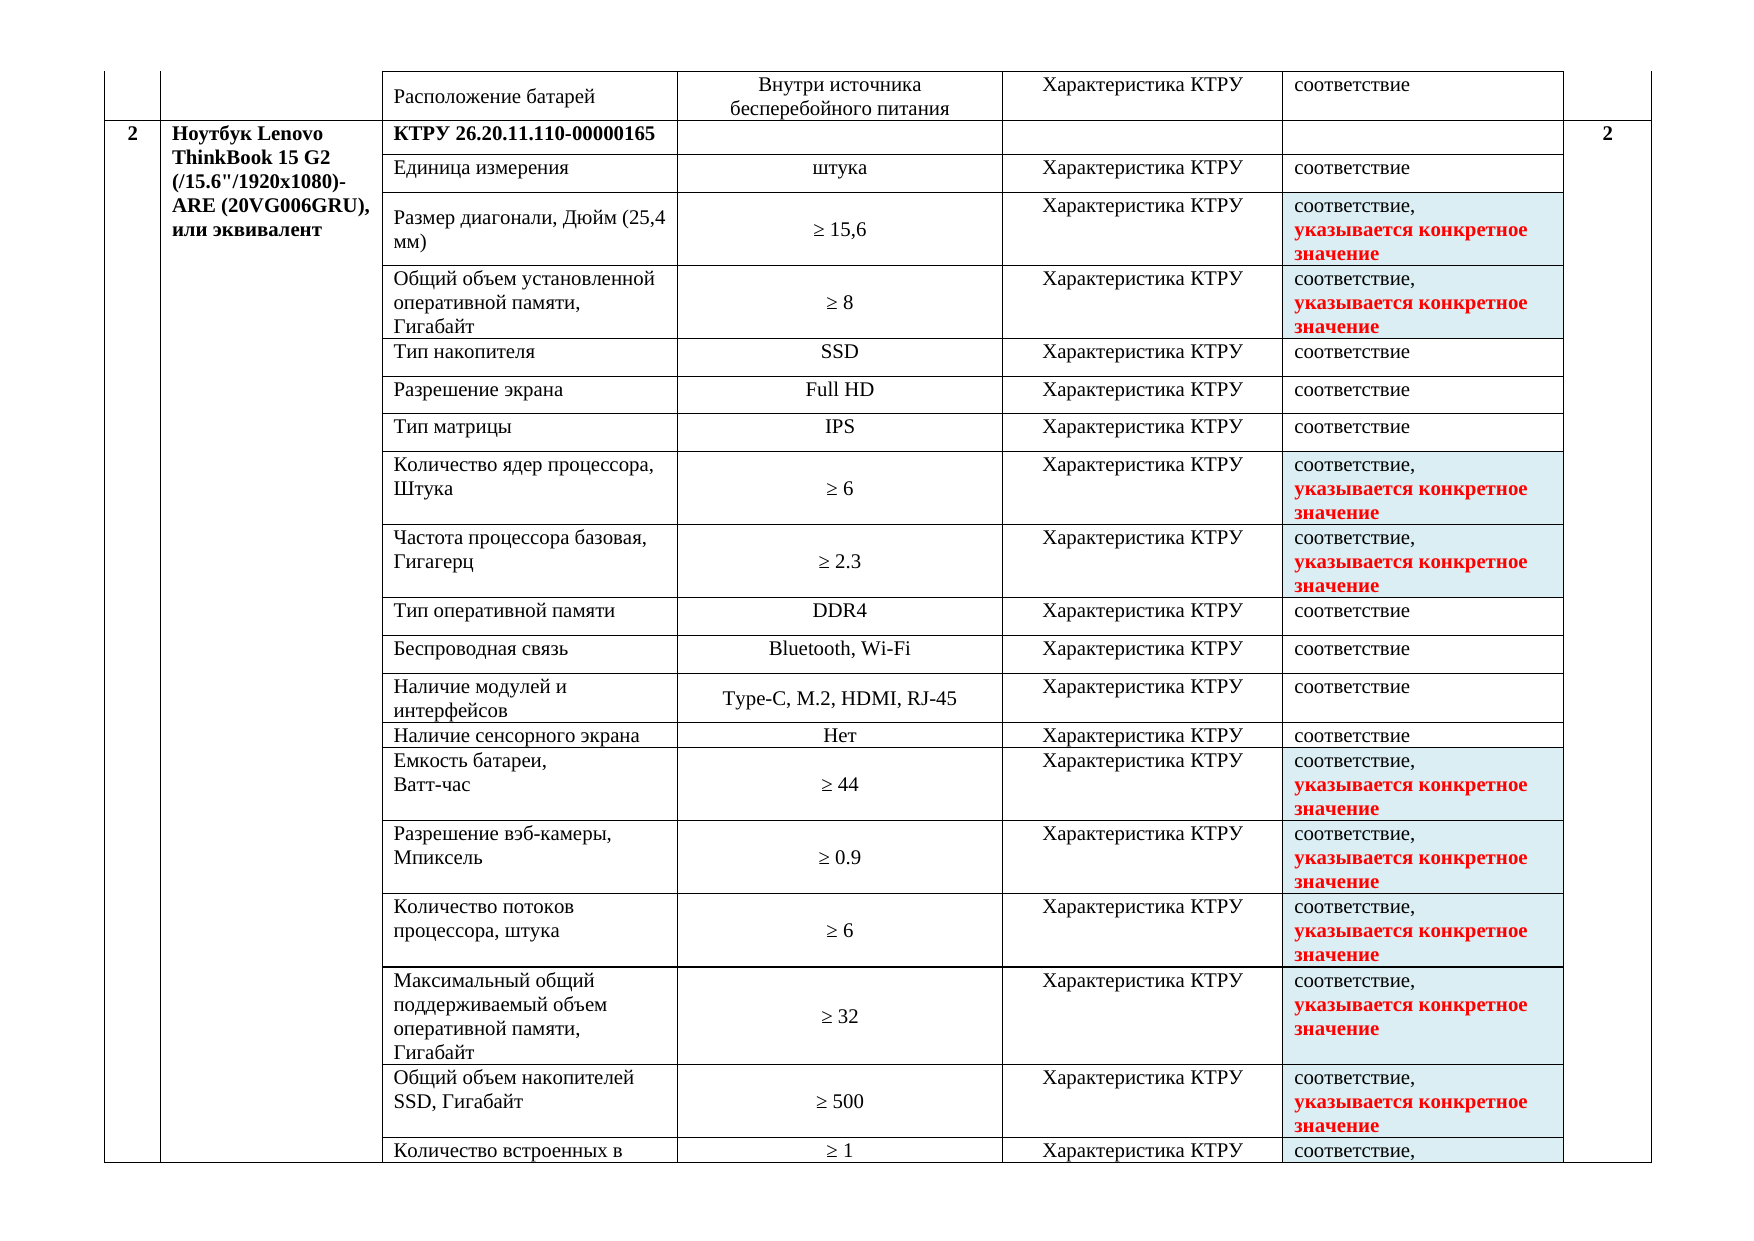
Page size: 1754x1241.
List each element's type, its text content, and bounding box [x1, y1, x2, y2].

table_cell соответствие, указывается конкретное значение [1283, 968, 1563, 1064]
table_cell Количество ядер процессора, Штука [383, 452, 677, 524]
table_cell ≥ 32 [678, 968, 1002, 1064]
table_cell соответствие [1283, 72, 1563, 120]
table_cell Разрешение вэб-камеры, Мпиксель [383, 821, 677, 893]
table_cell Характеристика КТРУ [1003, 748, 1282, 820]
table_cell Характеристика КТРУ [1003, 155, 1282, 192]
table_cell Характеристика КТРУ [1003, 723, 1282, 747]
table_cell соответствие, указывается конкретное значение [1283, 894, 1563, 966]
table_cell Характеристика КТРУ [1003, 266, 1282, 338]
table_cell соответствие [1283, 155, 1563, 192]
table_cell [1283, 1138, 1563, 1162]
table_cell Характеристика КТРУ [1003, 968, 1282, 1064]
table_cell соответствие, указывается конкретное значение [1283, 266, 1563, 338]
table_cell соответствие [1283, 598, 1563, 635]
table_cell Характеристика КТРУ [1003, 193, 1282, 265]
table_cell ≥ 8 [678, 266, 1002, 338]
table_cell [678, 121, 1002, 154]
table_cell Частота процессора базовая, Гигагерц [383, 525, 677, 597]
table_cell ≥ 6 [678, 452, 1002, 524]
table_cell Тип матрицы [383, 414, 677, 451]
table_cell Тип оперативной памяти [383, 598, 677, 635]
table_cell Характеристика КТРУ [1003, 598, 1282, 635]
table_cell Разрешение экрана [383, 377, 677, 413]
table_cell Type-C, M.2, HDMI, RJ-45 [678, 674, 1002, 722]
table_cell соответствие [1283, 674, 1563, 722]
table_cell Характеристика КТРУ [1003, 414, 1282, 451]
table_cell Характеристика КТРУ [1003, 377, 1282, 413]
table_cell штука [678, 155, 1002, 192]
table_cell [1283, 1065, 1563, 1137]
table_cell Full HD [678, 377, 1002, 413]
table_cell ≥ 15,6 [678, 193, 1002, 265]
table_cell ≥ 0.9 [678, 821, 1002, 893]
table_cell Единица измерения [383, 155, 677, 192]
table_cell Внутри источника бесперебойного питания [678, 72, 1002, 120]
table_cell Характеристика КТРУ [1003, 452, 1282, 524]
table_cell [1003, 121, 1282, 154]
table_cell [1283, 121, 1563, 154]
table_cell соответствие, указывается конкретное значение [1283, 193, 1563, 265]
table_cell SSD [678, 339, 1002, 376]
table_cell ≥ 2.3 [678, 525, 1002, 597]
table_cell Нет [678, 723, 1002, 747]
table_cell Общий объем установленной оперативной памяти, Гигабайт [383, 266, 677, 338]
table_cell Количество потоков процессора, штука [383, 894, 677, 966]
table_cell Тип накопителя [383, 339, 677, 376]
table_cell Характеристика КТРУ [1003, 525, 1282, 597]
table_cell соответствие [1283, 339, 1563, 376]
table_cell Наличие сенсорного экрана [383, 723, 677, 747]
table_cell Характеристика КТРУ [1003, 821, 1282, 893]
table_cell Размер диагонали, Дюйм (25,4 мм) [383, 193, 677, 265]
table_cell DDR4 [678, 598, 1002, 635]
table_cell IPS [678, 414, 1002, 451]
table_cell ≥ 44 [678, 748, 1002, 820]
table_cell Максимальный общий поддерживаемый объем оперативной памяти, Гигабайт [383, 968, 677, 1064]
table_cell Характеристика КТРУ [1003, 1138, 1282, 1162]
table_cell Bluetooth, Wi-Fi [678, 636, 1002, 672]
table_cell Общий объем накопителей SSD, Гигабайт [383, 1065, 677, 1137]
table_cell соответствие [1283, 377, 1563, 413]
table_cell Характеристика КТРУ [1003, 636, 1282, 672]
table_cell Характеристика КТРУ [1003, 674, 1282, 722]
table_cell соответствие, указывается конкретное значение [1283, 452, 1563, 524]
table_cell Расположение батарей [383, 72, 677, 120]
table_cell Характеристика КТРУ [1003, 1065, 1282, 1137]
table_cell соответствие, указывается конкретное значение [1283, 525, 1563, 597]
table_cell 2 [1564, 121, 1651, 1162]
table_cell КТРУ 26.20.11.110-00000165 [383, 121, 677, 154]
table_cell Характеристика КТРУ [1003, 894, 1282, 966]
table_cell соответствие, указывается конкретное значение [1283, 821, 1563, 893]
table_cell Емкость батареи, Ватт-час [383, 748, 677, 820]
table_cell соответствие, указывается конкретное значение [1283, 748, 1563, 820]
table_cell Характеристика КТРУ [1003, 339, 1282, 376]
table_cell Характеристика КТРУ [1003, 72, 1282, 120]
table_cell ≥ 1 [678, 1138, 1002, 1162]
table_cell Наличие модулей и интерфейсов [383, 674, 677, 722]
table_cell Беспроводная связь [383, 636, 677, 672]
table_cell соответствие [1283, 414, 1563, 451]
table_cell ≥ 500 [678, 1065, 1002, 1137]
table_cell соответствие [1283, 723, 1563, 747]
table_cell 2 [105, 121, 160, 1162]
table_cell соответствие [1283, 636, 1563, 672]
table_cell Ноутбук Lenovo ThinkBook 15 G2 (/15.6"/1920x1080)-ARE (20VG006GRU), или эквивалент [161, 121, 382, 1162]
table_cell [383, 1138, 677, 1162]
table_cell ≥ 6 [678, 894, 1002, 966]
